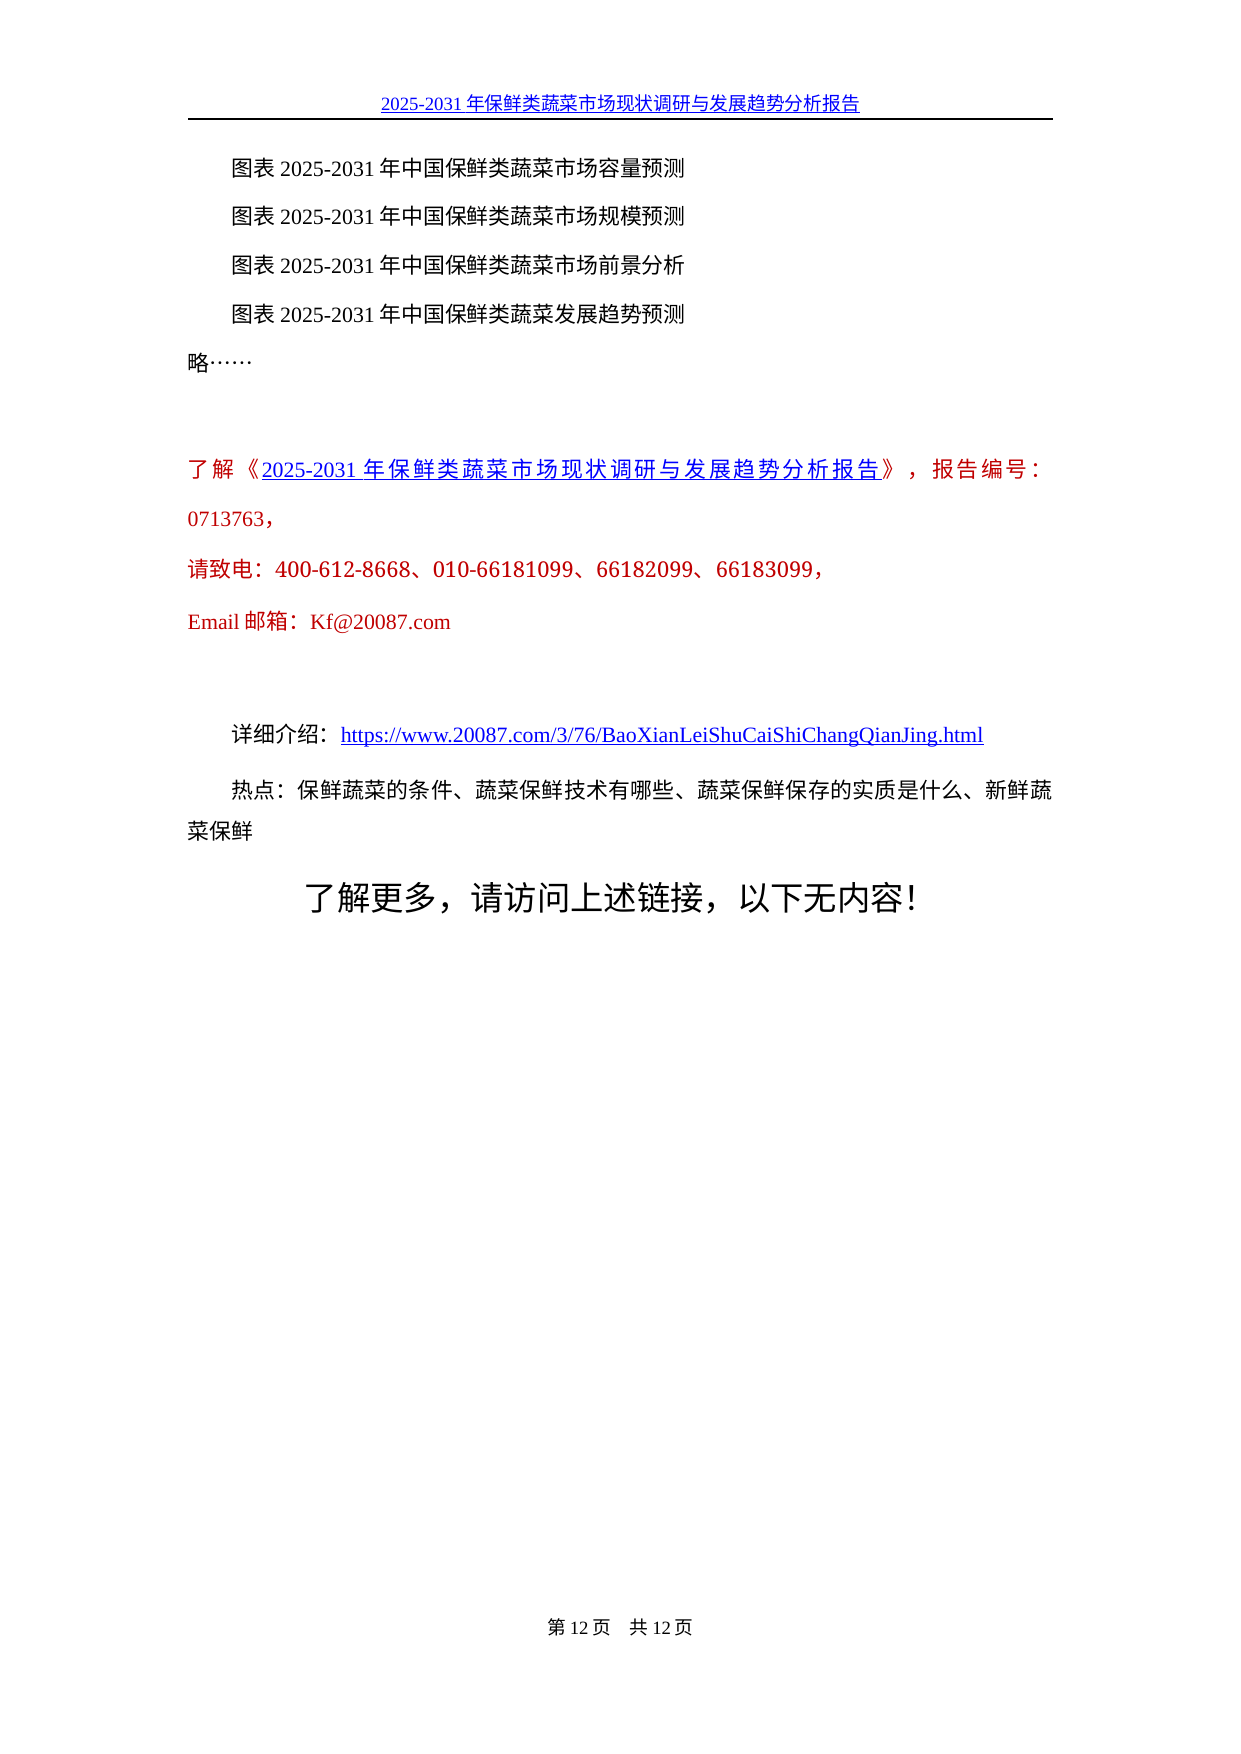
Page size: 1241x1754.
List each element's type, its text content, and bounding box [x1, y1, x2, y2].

text Email邮箱：Kf@20087.com [187, 603, 1053, 636]
text 热点：保鲜蔬菜的条件、蔬菜保鲜技术有哪些、蔬菜保鲜保存的实质是什么、新鲜蔬菜保鲜 [187, 773, 1053, 846]
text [187, 150, 1053, 378]
text 请致电：400-612-8668、010-66181099、66182099、66183099， [187, 552, 1053, 584]
title 了解更多，请访问上述链接，以下无内容！ [187, 864, 1053, 929]
text 详细介绍：https://www.20087.com/3/76/BaoXianLeiShuCaiShiChangQianJing.html [187, 716, 1053, 749]
text 了解《2025-2031年保鲜类蔬菜市场现状调研与发展趋势分析报告》，报告编号：0713763， [187, 452, 1053, 533]
